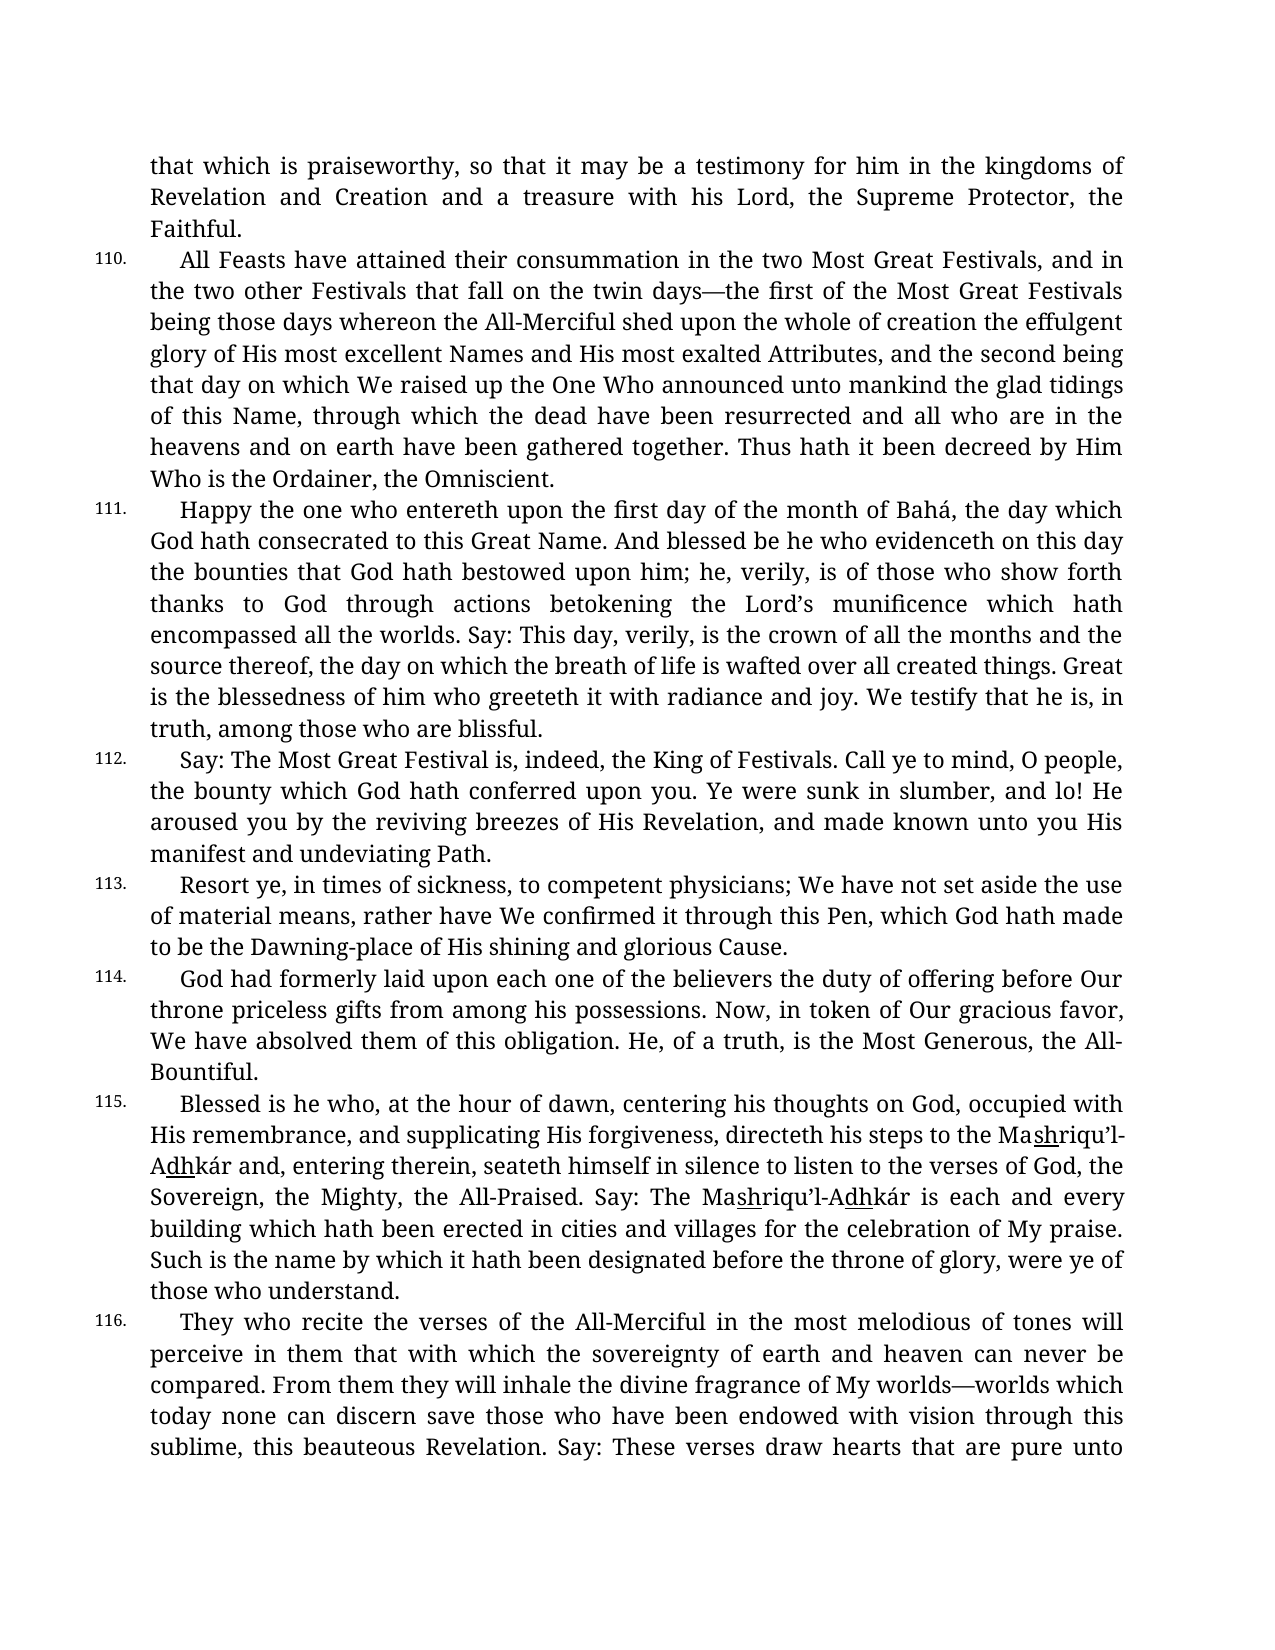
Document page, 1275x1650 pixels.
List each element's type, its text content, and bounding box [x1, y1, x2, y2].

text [150, 150, 1125, 244]
text Blessed is he who, at the hour of dawn, centering his thoughts on God, occupied with His remembrance, and supplicating His forgiveness, directeth his steps to the Mashriqu’l-Adhkár and, entering therein, seateth himself in silence to listen to the verses of God, the Sovereign, the Mighty, the All-Praised. Say: The Mashriqu’l-Adhkár is each and every building which hath been erected in cities and villages for the celebration of My praise. Such is the name by which it hath been designated before the throne of glory, were ye of those who understand. [150, 1087, 1125, 1306]
text Say: The Most Great Festival is, indeed, the King of Festivals. Call ye to mind, O people, the bounty which God hath conferred upon you. Ye were sunk in slumber, and lo! He aroused you by the reviving breezes of His Revelation, and made known unto you His manifest and undeviating Path. [150, 744, 1125, 869]
text All Feasts have attained their consummation in the two Most Great Festivals, and in the two other Festivals that fall on the twin days—the first of the Most Great Festivals being those days whereon the All-Merciful shed upon the whole of creation the effulgent glory of His most excellent Names and His most exalted Attributes, and the second being that day on which We raised up the One Who announced unto mankind the glad tidings of this Name, through which the dead have been resurrected and all who are in the heavens and on earth have been gathered together. Thus hath it been decreed by Him Who is the Ordainer, the Omniscient. [150, 244, 1125, 494]
text Resort ye, in times of sickness, to competent physicians; We have not set aside the use of material means, rather have We confirmed it through this Pen, which God hath made to be the Dawning-place of His shining and glorious Cause. [150, 869, 1125, 962]
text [150, 1306, 1125, 1462]
text God had formerly laid upon each one of the believers the duty of offering before Our throne priceless gifts from among his possessions. Now, in token of Our gracious favor, We have absolved them of this obligation. He, of a truth, is the Most Generous, the All-Bountiful. [150, 962, 1125, 1087]
text Happy the one who entereth upon the first day of the month of Bahá, the day which God hath consecrated to this Great Name. And blessed be he who evidenceth on this day the bounties that God hath bestowed upon him; he, verily, is of those who show forth thanks to God through actions betokening the Lord’s munificence which hath encompassed all the worlds. Say: This day, verily, is the crown of all the months and the source thereof, the day on which the breath of life is wafted over all created things. Great is the blessedness of him who greeteth it with radiance and joy. We testify that he is, in truth, among those who are blissful. [150, 494, 1125, 744]
